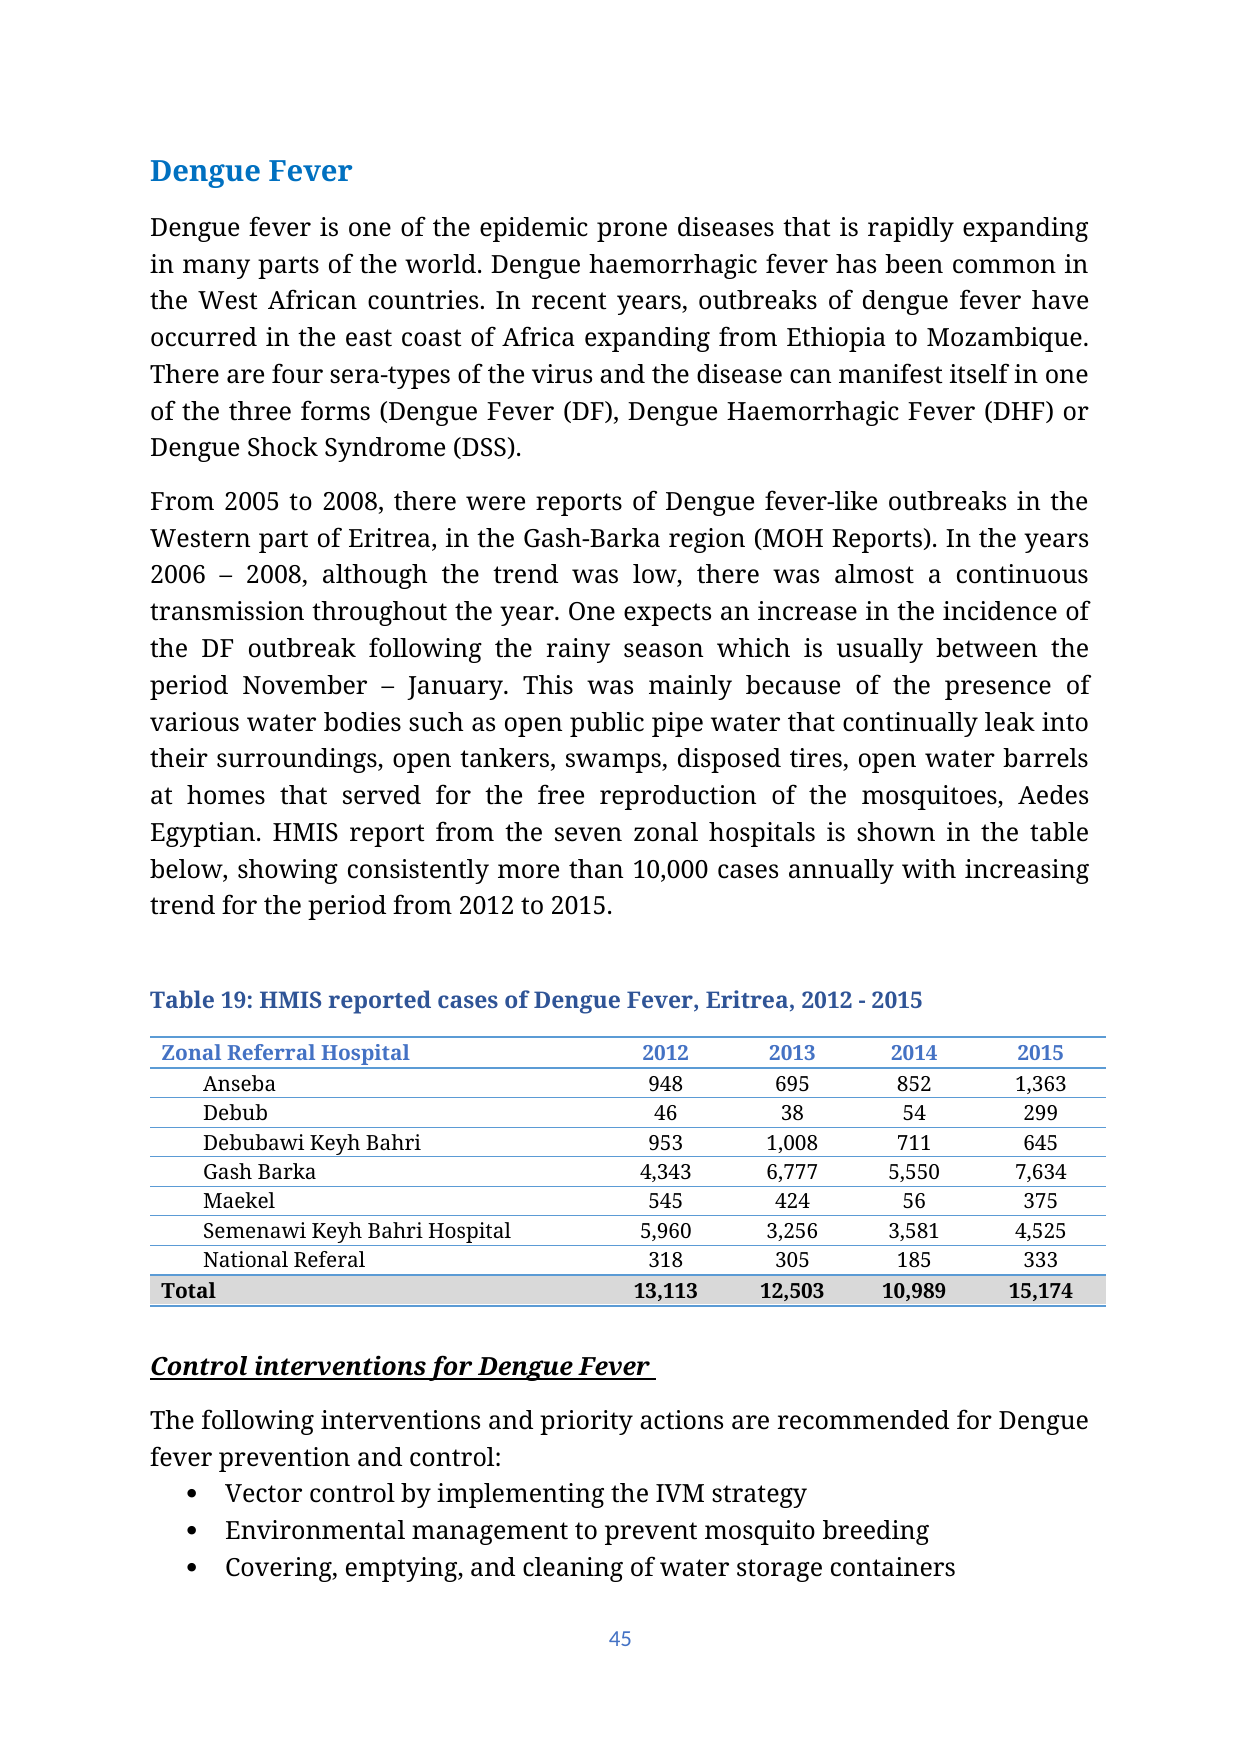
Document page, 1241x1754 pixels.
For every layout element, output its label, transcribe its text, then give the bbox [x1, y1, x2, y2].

table_cell 852 [853, 1069, 975, 1097]
text Dengue Fever [150, 150, 1090, 190]
text Dengue fever is one of the epidemic prone diseases that is rapidly expanding in many parts of the world. Dengue haemorrhagic fever has been common in the West African countries. In recent years, outbreaks of dengue fever have occurred in the east coast of Africa expanding from Ethiopia to Mozambique. There are four sera-types of the virus and the disease can manifest itself in one of the three forms (Dengue Fever (DF), Dengue Haemorrhagic Fever (DHF) or Dengue Shock Syndrome (DSS). [150, 209, 1090, 464]
table_cell 695 [731, 1069, 853, 1097]
list Environmental management to prevent mosquito breeding [187, 1513, 1090, 1547]
table_cell Semenawi Keyh Bahri Hospital [150, 1216, 600, 1244]
table_cell 185 [853, 1246, 975, 1274]
list Covering, emptying, and cleaning of water storage containers [187, 1549, 1090, 1584]
table_header 2015 [975, 1038, 1106, 1067]
list Vector control by implementing the IVM strategy [187, 1476, 1090, 1510]
table_cell 46 [600, 1098, 731, 1127]
table_cell 645 [975, 1128, 1106, 1156]
text From 2005 to 2008, there were reports of Dengue fever-like outbreaks in the Western part of Eritrea, in the Gash-Barka region (MOH Reports). In the years 2006 – 2008, although the trend was low, there was almost a continuous transmission throughout the year. One expects an increase in the incidence of the DF outbreak following the rainy season which is usually between the period November – January. This was mainly because of the presence of various water bodies such as open public pipe water that continually leak into their surroundings, open tankers, swamps, disposed tires, open water barrels at homes that served for the free reproduction of the mosquitoes, Aedes Egyptian. HMIS report from the seven zonal hospitals is shown in the table below, showing consistently more than 10,000 cases annually with increasing trend for the period from 2012 to 2015. [150, 483, 1090, 922]
list Table 19: HMIS reported cases of Dengue Fever, Eritrea, 2012 - 2015 [150, 984, 1090, 1015]
table_cell 5,960 [600, 1216, 731, 1244]
table_cell 4,343 [600, 1157, 731, 1186]
table_cell Debubawi Keyh Bahri [150, 1128, 600, 1156]
table_cell 333 [975, 1246, 1106, 1274]
table_cell 948 [600, 1069, 731, 1097]
table_cell Anseba [150, 1069, 600, 1097]
text The following interventions and priority actions are recommended for Dengue fever prevention and control: [150, 1402, 1090, 1473]
table_cell 13,113 [600, 1276, 731, 1304]
table_header 2013 [731, 1038, 853, 1067]
table_cell 3,256 [731, 1216, 853, 1244]
table_header Zonal Referral Hospital [150, 1038, 600, 1067]
table_cell 56 [853, 1187, 975, 1215]
table_cell 1,008 [731, 1128, 853, 1156]
table_cell Debub [150, 1098, 600, 1127]
table_cell 15,174 [975, 1276, 1106, 1304]
table_header 2012 [600, 1038, 731, 1067]
table_cell 1,363 [975, 1069, 1106, 1097]
table_cell 424 [731, 1187, 853, 1215]
table_cell 545 [600, 1187, 731, 1215]
table_cell Maekel [150, 1187, 600, 1215]
table_cell 375 [975, 1187, 1106, 1215]
table_cell 12,503 [731, 1276, 853, 1304]
table_cell 711 [853, 1128, 975, 1156]
table_cell 4,525 [975, 1216, 1106, 1244]
table_cell 305 [731, 1246, 853, 1274]
table_header 2014 [853, 1038, 975, 1067]
table_cell 38 [731, 1098, 853, 1127]
table_cell 953 [600, 1128, 731, 1156]
table_cell Total [150, 1276, 600, 1304]
table_cell Gash Barka [150, 1157, 600, 1186]
table_cell 299 [975, 1098, 1106, 1127]
table_cell 10,989 [853, 1276, 975, 1304]
table_cell 6,777 [731, 1157, 853, 1186]
table_cell 3,581 [853, 1216, 975, 1244]
table_cell National Referal [150, 1246, 600, 1274]
text Control interventions for Dengue Fever [150, 1349, 1090, 1383]
table_cell 7,634 [975, 1157, 1106, 1186]
table_cell 318 [600, 1246, 731, 1274]
table_cell 5,550 [853, 1157, 975, 1186]
table_cell 54 [853, 1098, 975, 1127]
